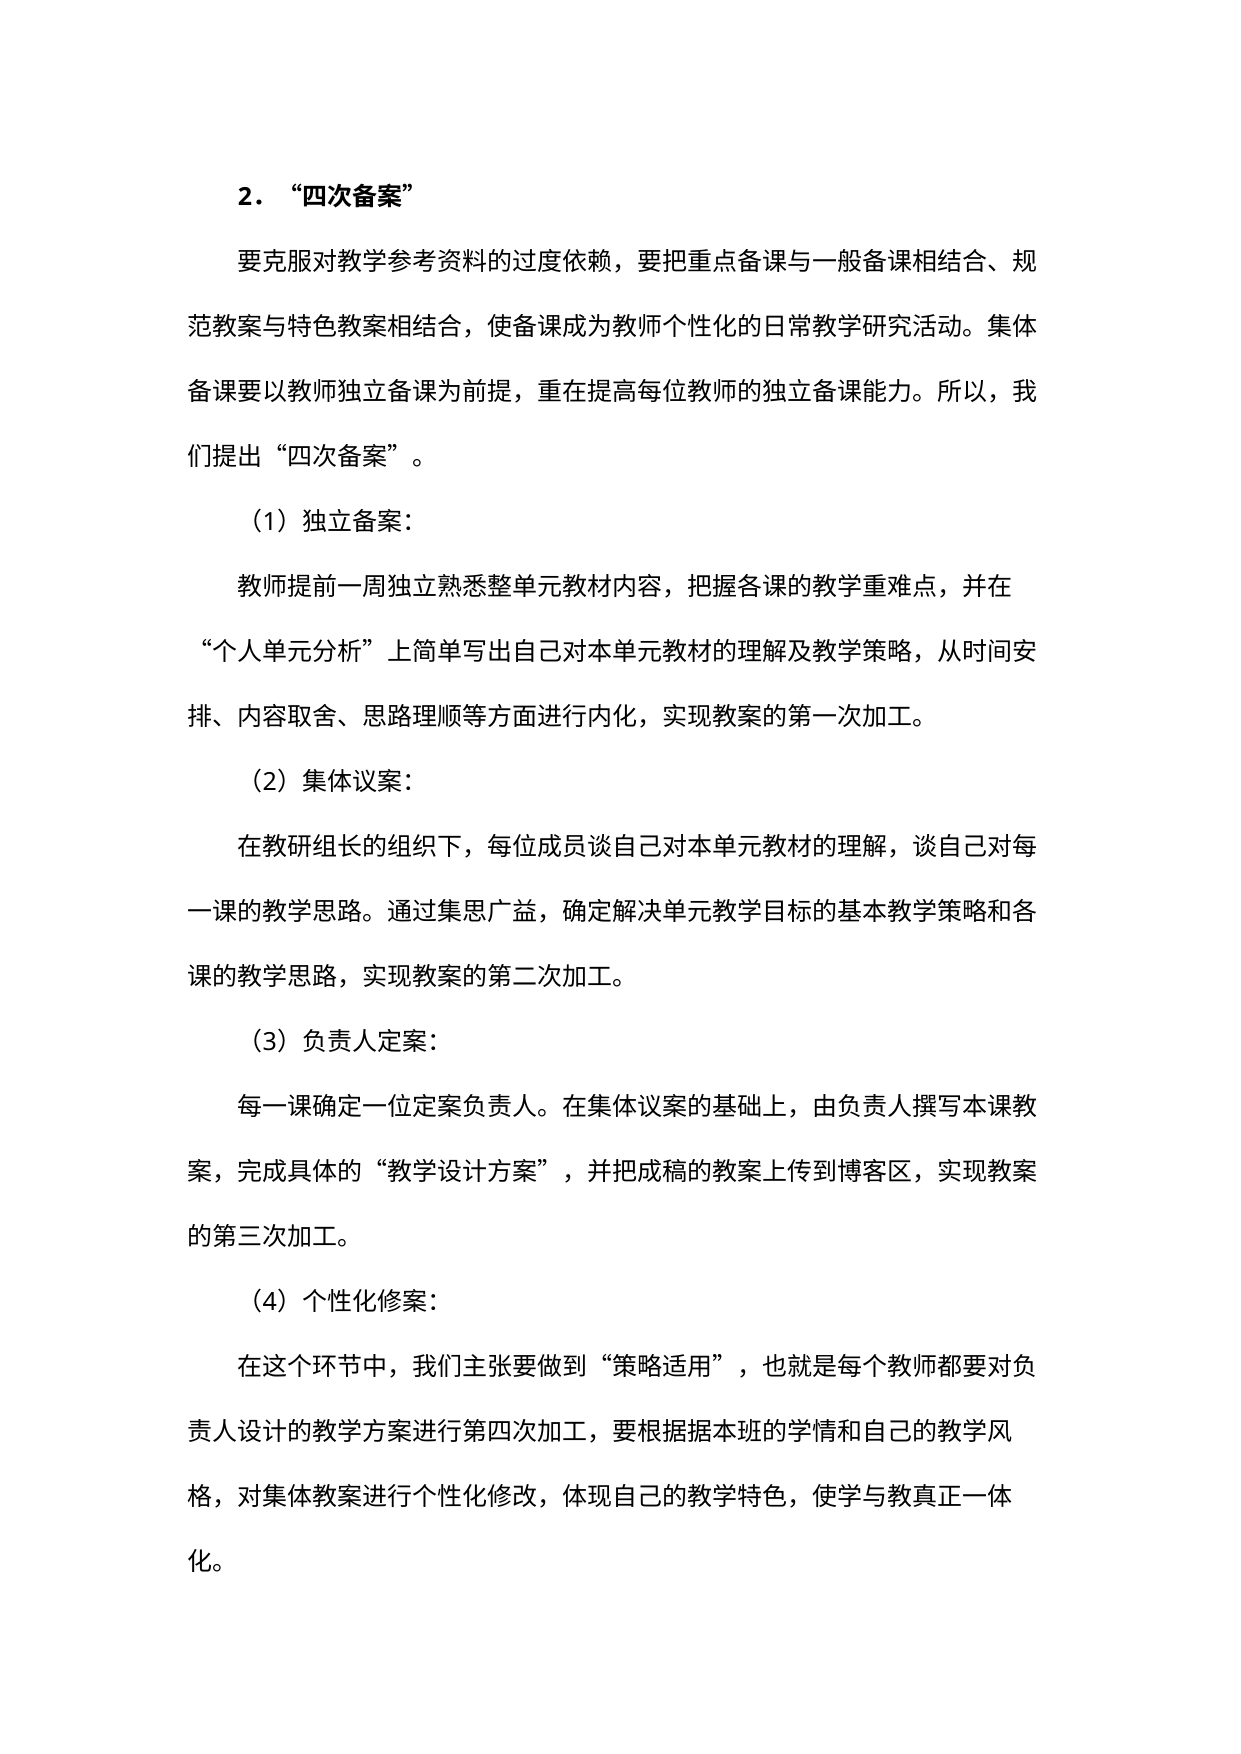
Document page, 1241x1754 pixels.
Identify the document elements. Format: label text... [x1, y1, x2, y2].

text （2）集体议案： [187, 747, 1053, 812]
text 2．“四次备案” [187, 162, 1053, 227]
text （3）负责人定案： [187, 1007, 1053, 1072]
text 要克服对教学参考资料的过度依赖，要把重点备课与一般备课相结合、规范教案与特色教案相结合，使备课成为教师个性化的日常教学研究活动。集体备课要以教师独立备课为前提，重在提高每位教师的独立备课能力。所以，我们提出“四次备案”。 [187, 227, 1053, 487]
text 每一课确定一位定案负责人。在集体议案的基础上，由负责人撰写本课教案，完成具体的“教学设计方案”，并把成稿的教案上传到博客区，实现教案的第三次加工。 [187, 1072, 1053, 1267]
text （1）独立备案： [187, 487, 1053, 552]
text （4）个性化修案： [187, 1267, 1053, 1332]
text 在教研组长的组织下，每位成员谈自己对本单元教材的理解，谈自己对每一课的教学思路。通过集思广益，确定解决单元教学目标的基本教学策略和各课的教学思路，实现教案的第二次加工。 [187, 812, 1053, 1007]
text 教师提前一周独立熟悉整单元教材内容，把握各课的教学重难点，并在“个人单元分析”上简单写出自己对本单元教材的理解及教学策略，从时间安排、内容取舍、思路理顺等方面进行内化，实现教案的第一次加工。 [187, 552, 1053, 747]
text 在这个环节中，我们主张要做到“策略适用”，也就是每个教师都要对负责人设计的教学方案进行第四次加工，要根据据本班的学情和自己的教学风格，对集体教案进行个性化修改，体现自己的教学特色，使学与教真正一体化。 [187, 1332, 1053, 1592]
